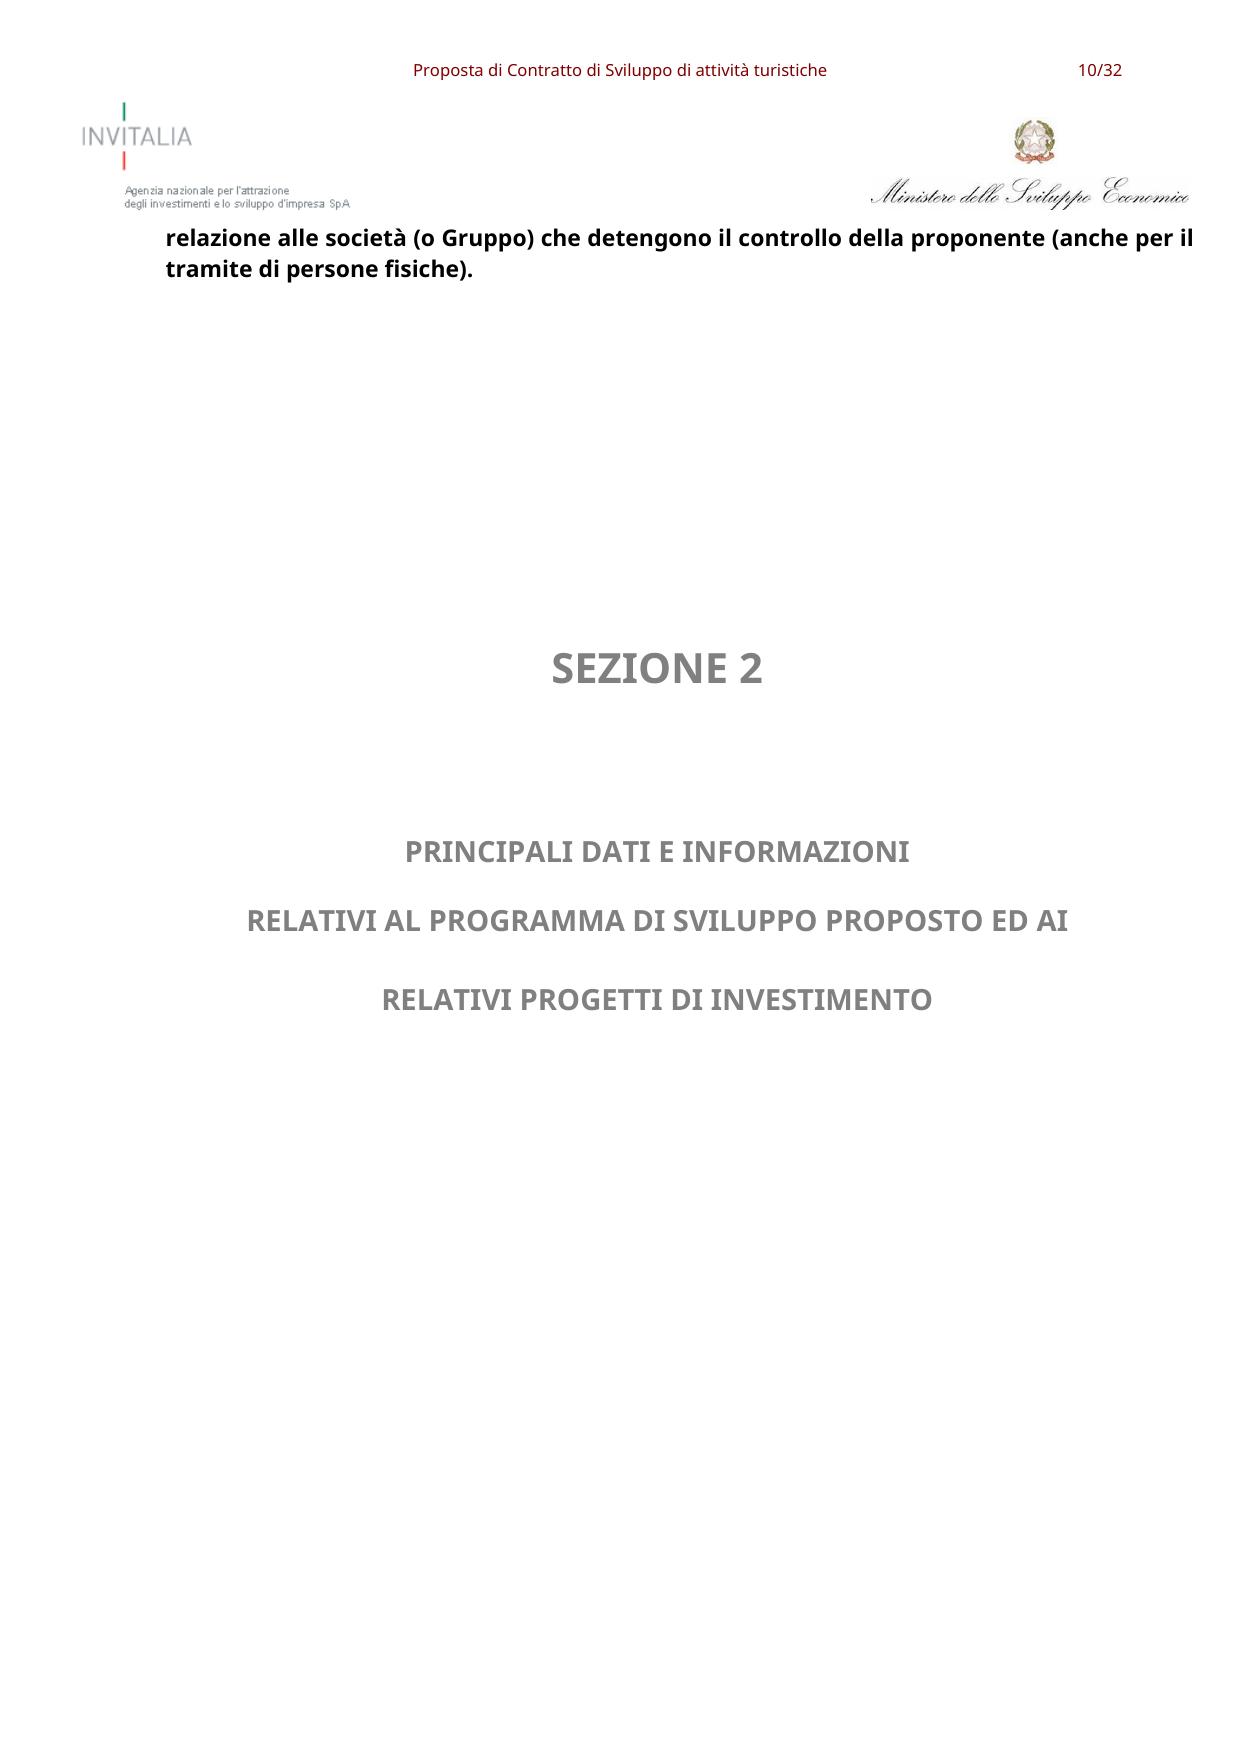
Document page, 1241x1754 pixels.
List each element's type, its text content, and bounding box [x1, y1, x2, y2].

subtitle RELATIVI PROGETTI DI INVESTIMENTO [118, 979, 1196, 1019]
subtitle SEZIONE 2 [118, 639, 1196, 696]
subtitle PRINCIPALI DATI E INFORMAZIONI [118, 832, 1196, 871]
picture [59, 81, 362, 222]
subtitle RELATIVI AL PROGRAMMA DI SVILUPPO PROPOSTO ED AI [118, 900, 1196, 940]
